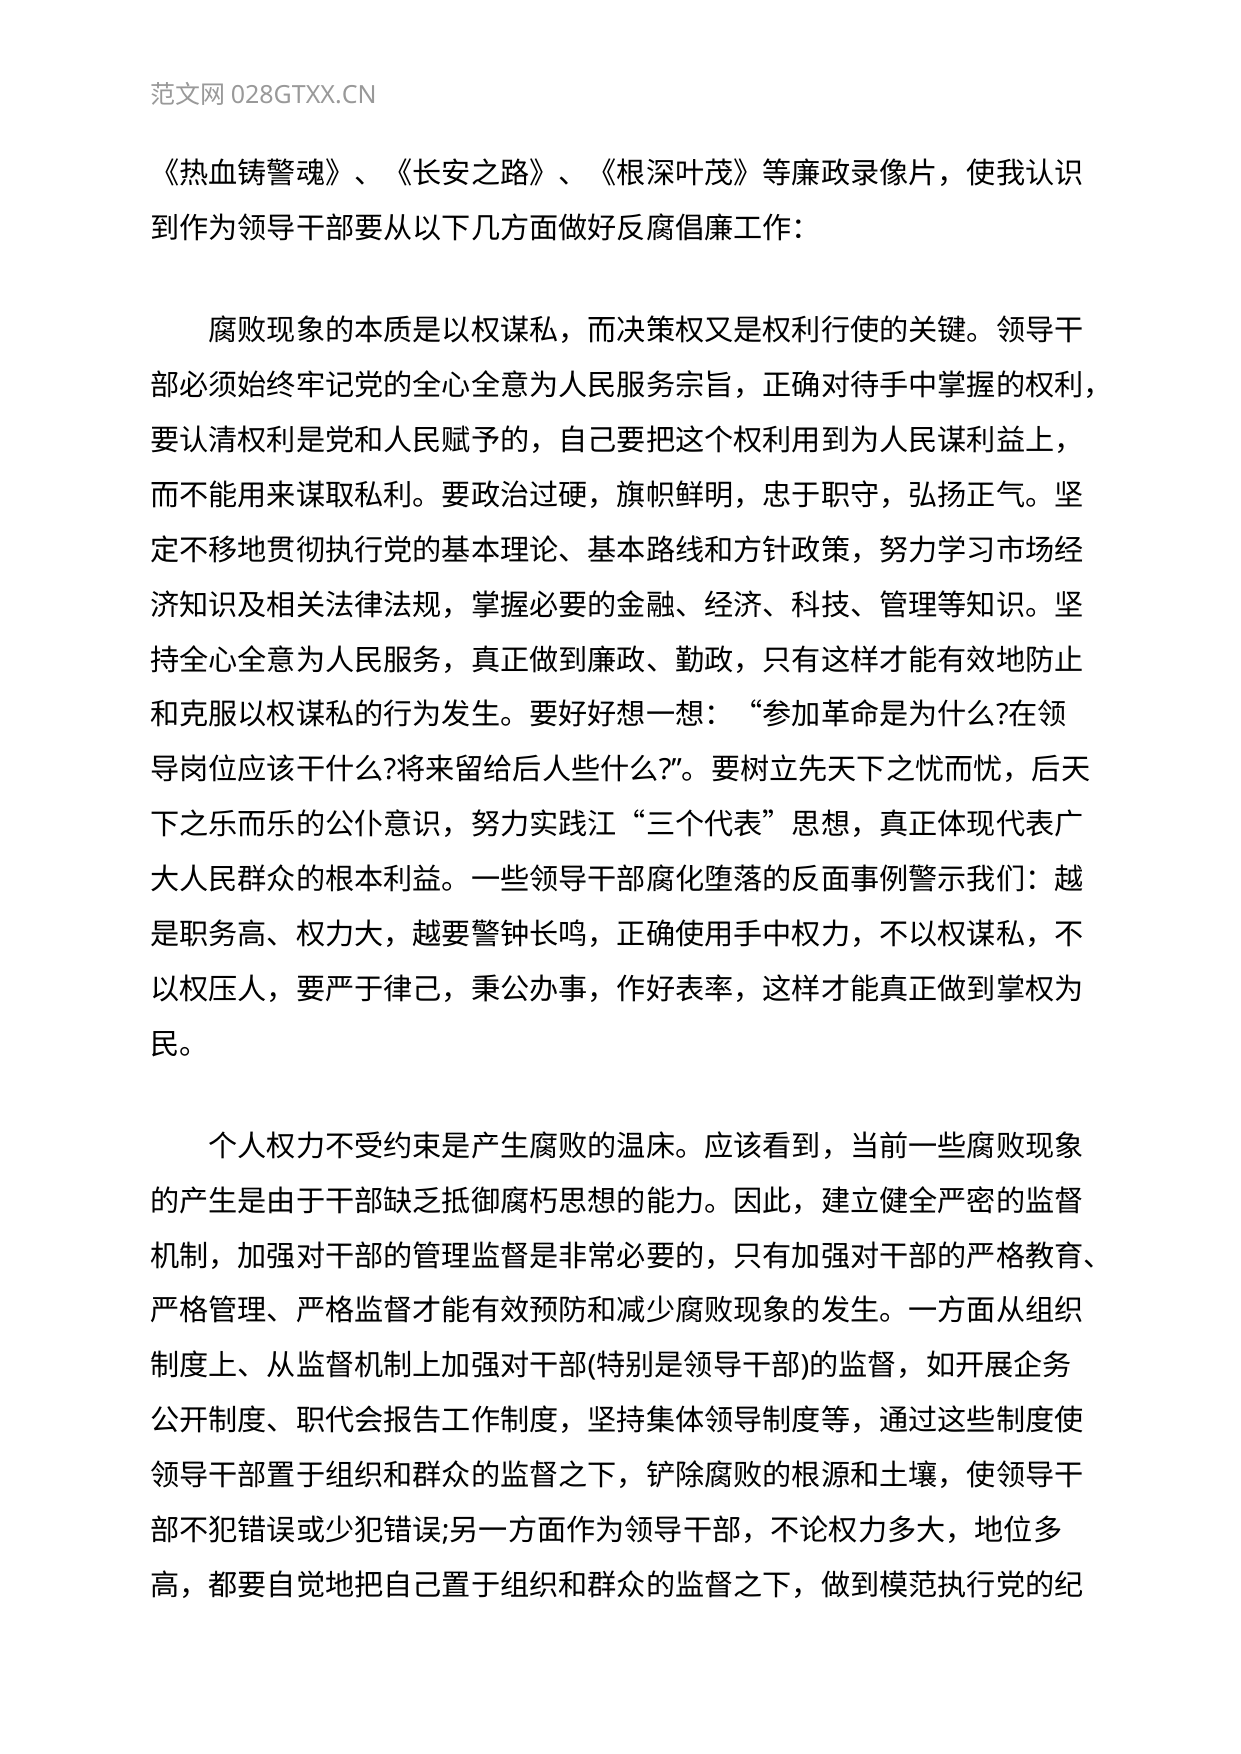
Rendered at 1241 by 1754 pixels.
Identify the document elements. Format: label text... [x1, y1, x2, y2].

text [150, 150, 1090, 247]
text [150, 1122, 1090, 1604]
text 腐败现象的本质是以权谋私，而决策权又是权利行使的关键。领导干部必须始终牢记党的全心全意为人民服务宗旨，正确对待手中掌握的权利，要认清权利是党和人民赋予的，自己要把这个权利用到为人民谋利益上，而不能用来谋取私利。要政治过硬，旗帜鲜明，忠于职守，弘扬正气。坚定不移地贯彻执行党的基本理论、基本路线和方针政策，努力学习市场经济知识及相关法律法规，掌握必要的金融、经济、科技、管理等知识。坚持全心全意为人民服务，真正做到廉政、勤政，只有这样才能有效地防止和克服以权谋私的行为发生。要好好想一想：“参加革命是为什么?在领导岗位应该干什么?将来留给后人些什么?”。要树立先天下之忧而忧，后天下之乐而乐的公仆意识，努力实践江“三个代表”思想，真正体现代表广大人民群众的根本利益。一些领导干部腐化堕落的反面事例警示我们：越是职务高、权力大，越要警钟长鸣，正确使用手中权力，不以权谋私，不以权压人，要严于律己，秉公办事，作好表率，这样才能真正做到掌权为民。 [150, 307, 1090, 1063]
